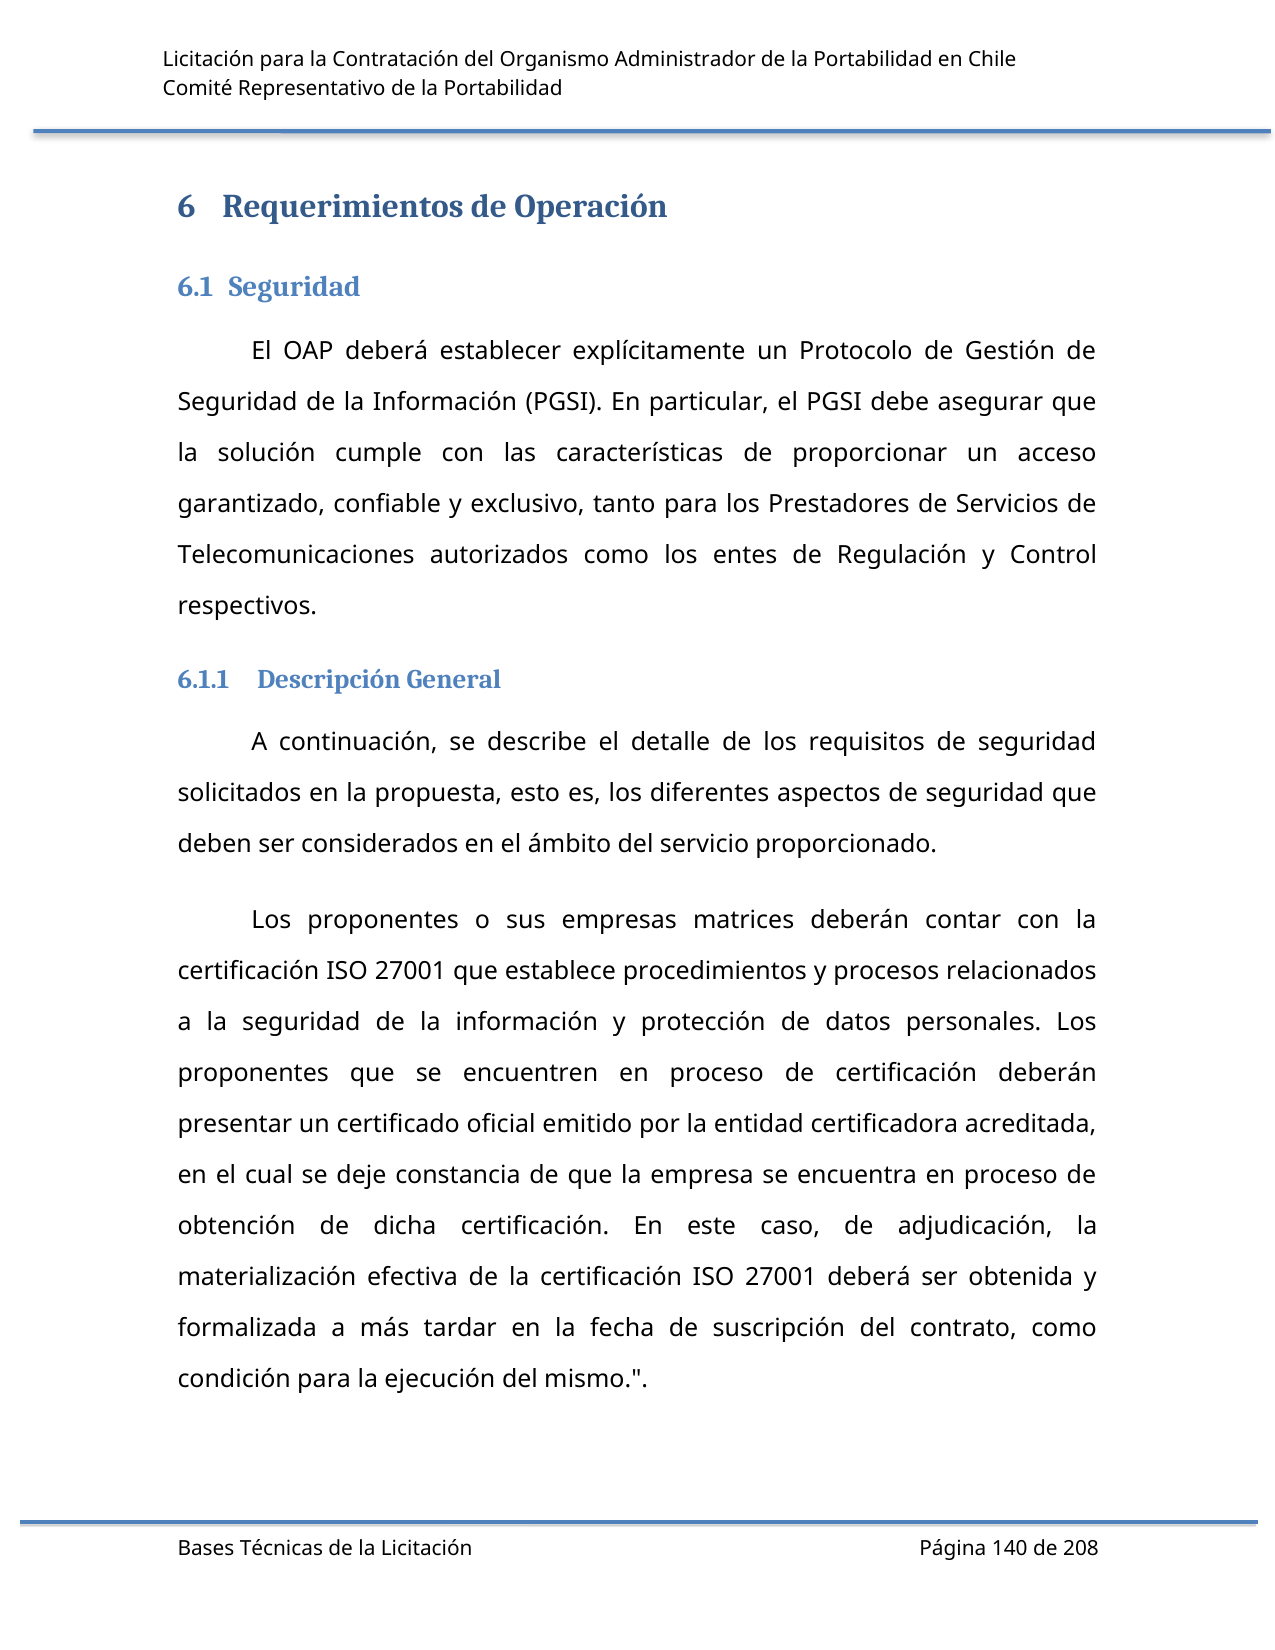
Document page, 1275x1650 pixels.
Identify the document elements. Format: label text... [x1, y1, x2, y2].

text A continuación, se describe el detalle de los requisitos de seguridad solicitados en la propuesta, esto es, los diferentes aspectos de seguridad que deben ser considerados en el ámbito del servicio proporcionado. [177, 723, 1098, 859]
subtitle Descripción General [177, 664, 1098, 695]
subtitle Seguridad [177, 270, 1098, 303]
subtitle Requerimientos de Operación [177, 187, 1098, 226]
text Los proponentes o sus empresas matrices deberán contar con la certificación ISO 27001 que establece procedimientos y procesos relacionados a la seguridad de la información y protección de datos personales. Los proponentes que se encuentren en proceso de certificación deberán presentar un certificado oficial emitido por la entidad certificadora acreditada, en el cual se deje constancia de que la empresa se encuentra en proceso de obtención de dicha certificación. En este caso, de adjudicación, la materialización efectiva de la certificación ISO 27001 deberá ser obtenida y formalizada a más tardar en la fecha de suscripción del contrato, como condición para la ejecución del mismo.". [177, 901, 1098, 1395]
text El OAP deberá establecer explícitamente un Protocolo de Gestión de Seguridad de la Información (PGSI). En particular, el PGSI debe asegurar que la solución cumple con las características de proporcionar un acceso garantizado, confiable y exclusivo, tanto para los Prestadores de Servicios de Telecomunicaciones autorizados como los entes de Regulación y Control respectivos. [177, 333, 1098, 622]
